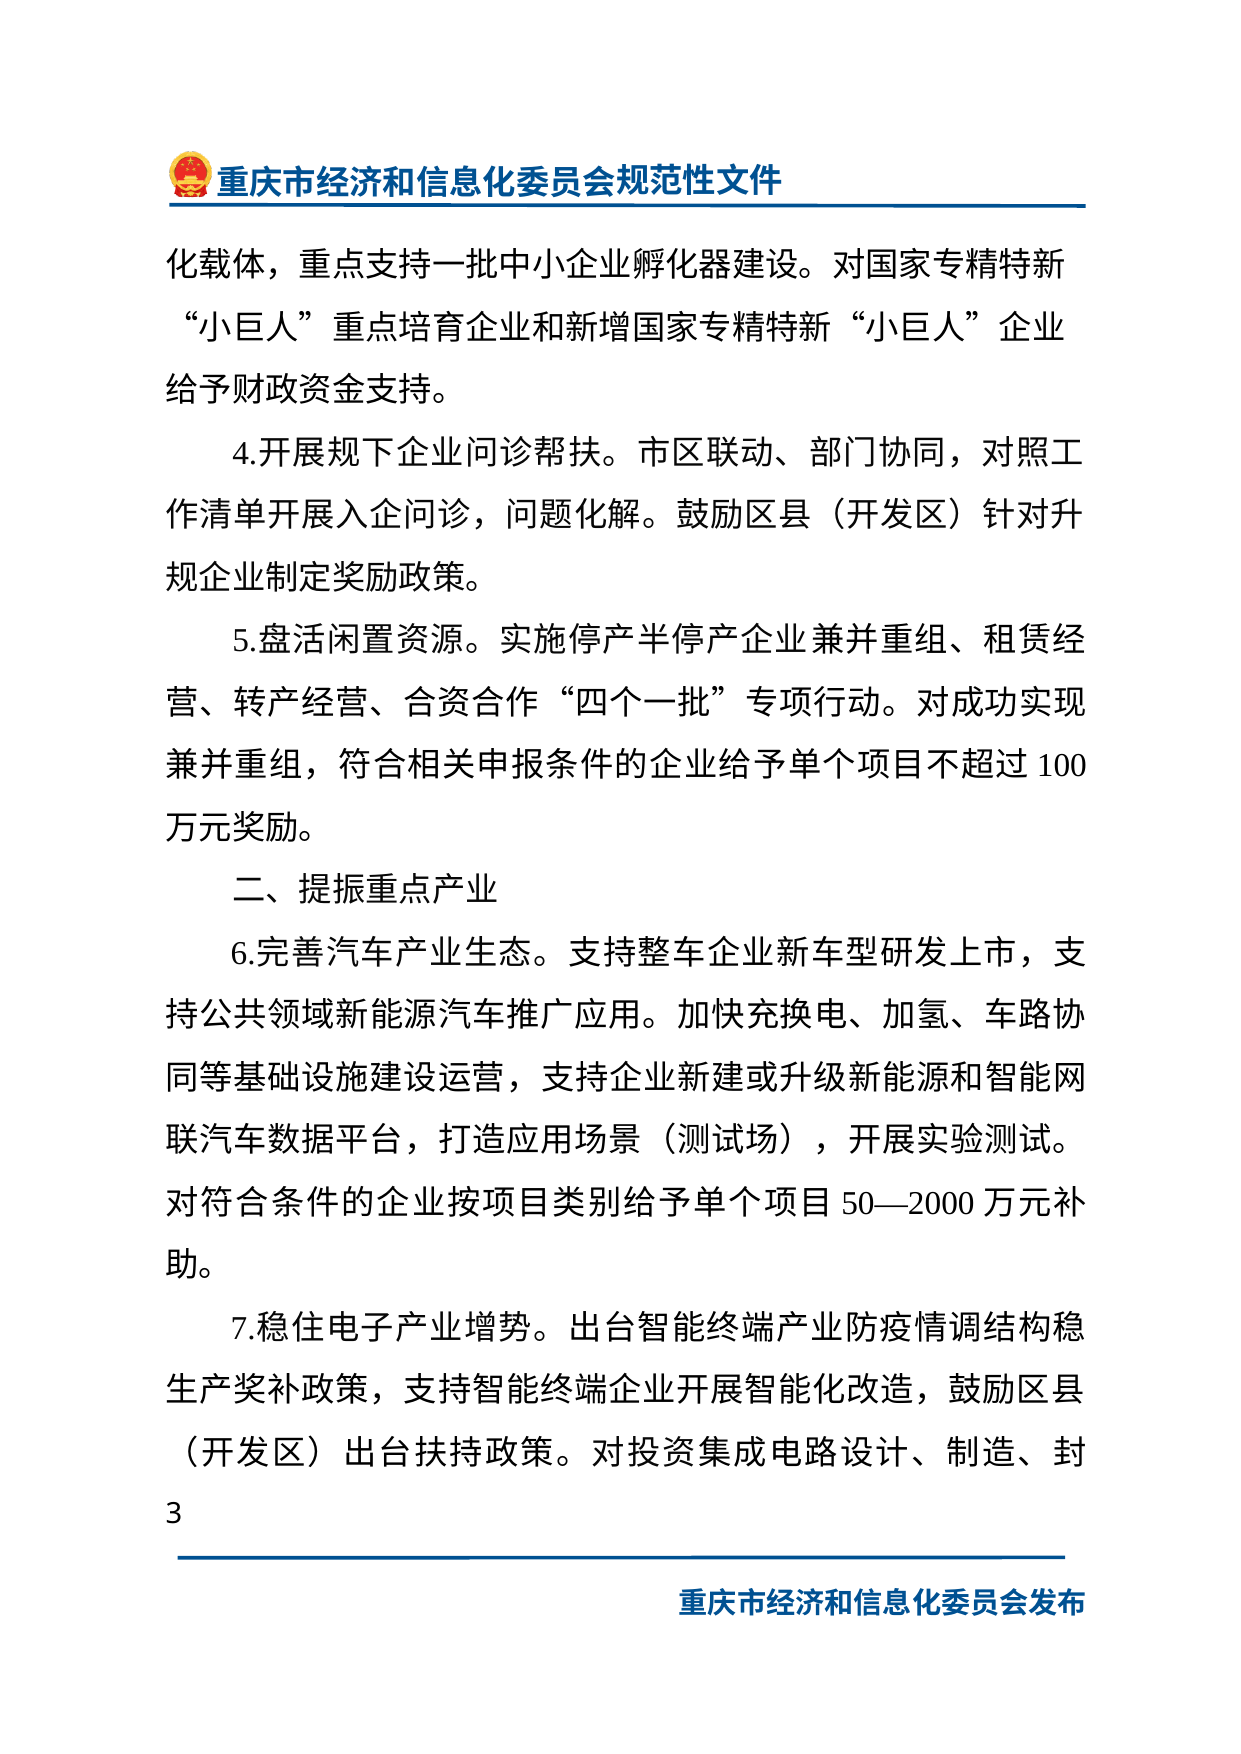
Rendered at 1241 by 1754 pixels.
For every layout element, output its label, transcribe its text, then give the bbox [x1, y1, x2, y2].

text 5.盘活闲置资源。实施停产半停产企业兼并重组、租赁经营、转产经营、合资合作“四个一批”专项行动。对成功实现兼并重组，符合相关申报条件的企业给予单个项目不超过100万元奖励。 [165, 602, 1087, 852]
list 6.完善汽车产业生态。支持整车企业新车型研发上市，支持公共领域新能源汽车推广应用。加快充换电、加氢、车路协同等基础设施建设运营，支持企业新建或升级新能源和智能网联汽车数据平台，打造应用场景（测试场），开展实验测试。对符合条件的企业按项目类别给予单个项目50—2000万元补助。 [165, 914, 1087, 1289]
text 3.支持中小企业“专精特新”发展。深入推进“专精特新”企业高质量发展专项行动计划，着力打造“专精特新”孵化载体，重点支持一批中小企业孵化器建设。对国家专精特新“小巨人”重点培育企业和新增国家专精特新“小巨人”企业给予财政资金支持。 [165, 227, 1087, 414]
picture [165, 149, 216, 201]
text 4.开展规下企业问诊帮扶。市区联动、部门协同，对照工作清单开展入企问诊，问题化解。鼓励区县（开发区）针对升规企业制定奖励政策。 [165, 414, 1087, 602]
list 7.稳住电子产业增势。出台智能终端产业防疫情调结构稳生产奖补政策，支持智能终端企业开展智能化改造，鼓励区县（开发区）出台扶持政策。对投资集成电路设计、制造、封测、装备、材料等领域的企业，给予单个项目不超过1000万元支持。 [165, 1289, 1087, 1477]
text 二、提振重点产业 [165, 852, 1087, 914]
